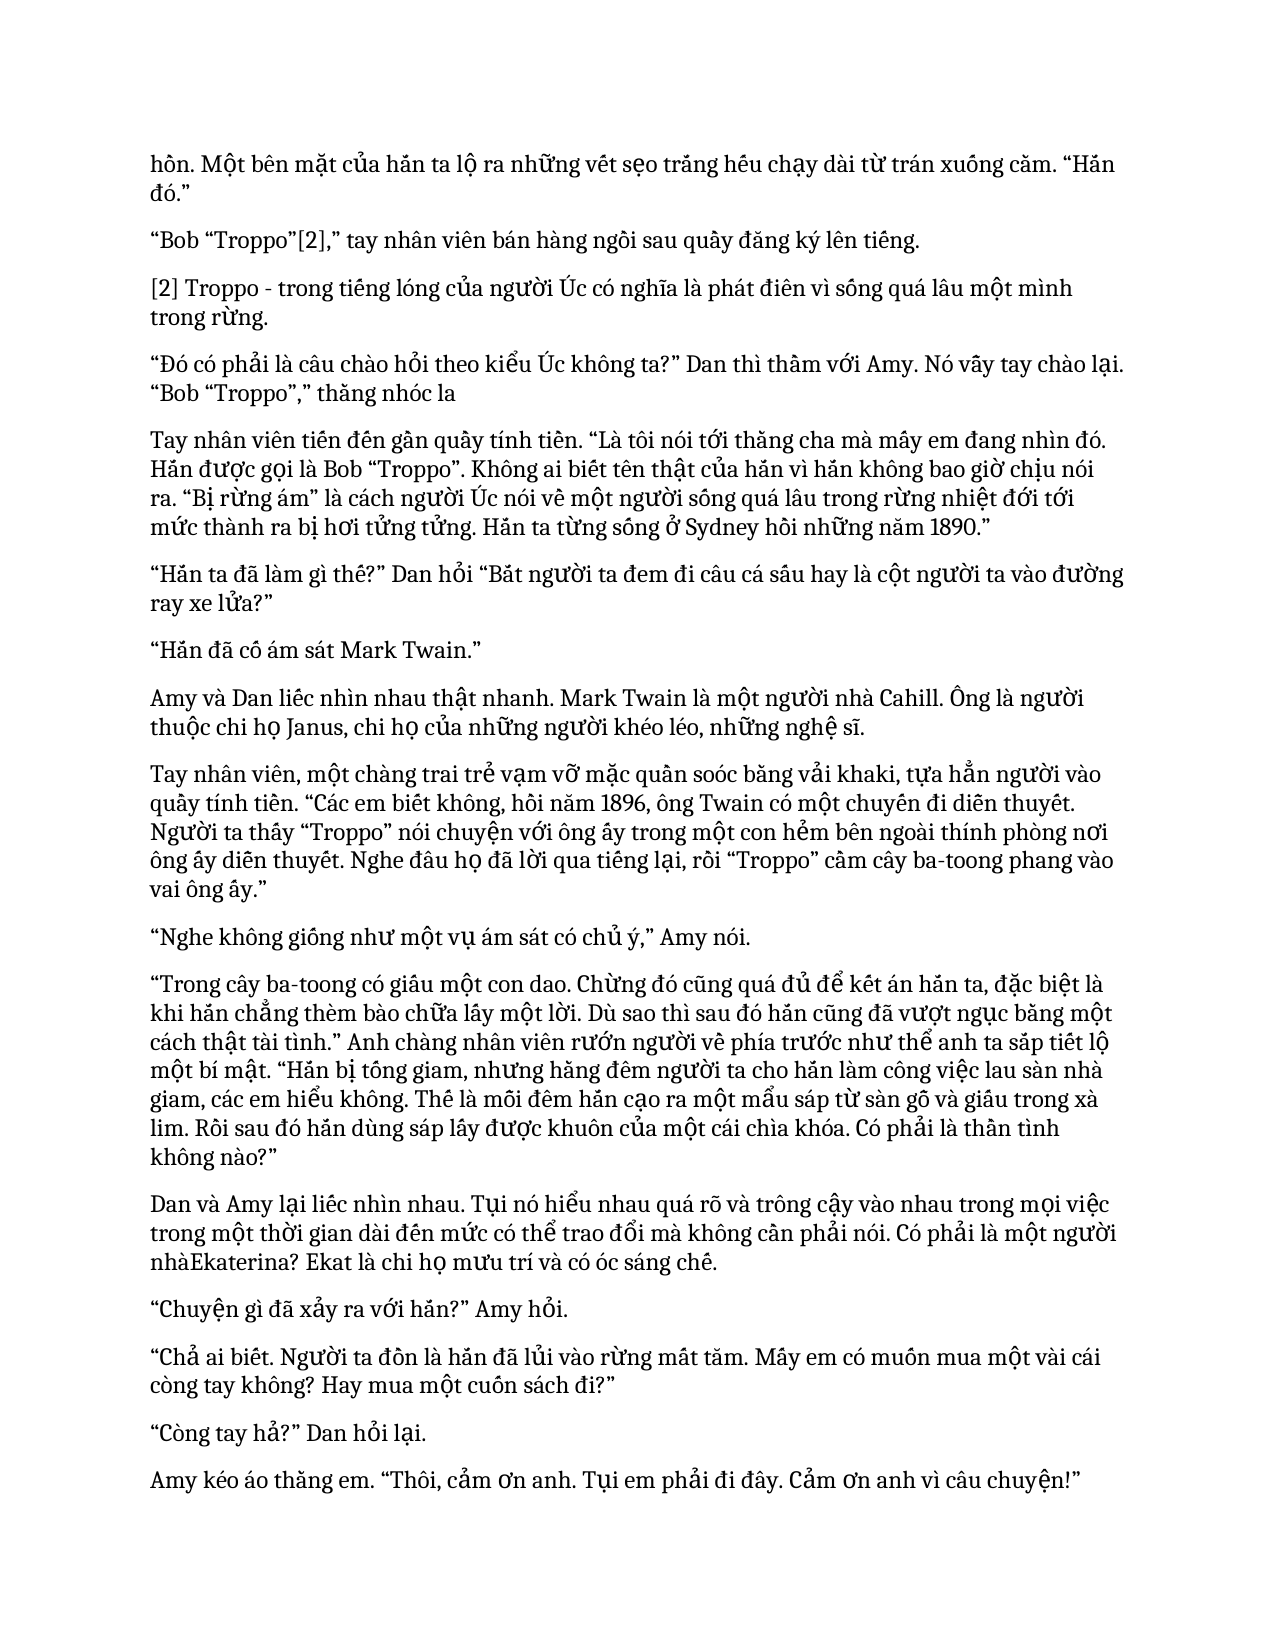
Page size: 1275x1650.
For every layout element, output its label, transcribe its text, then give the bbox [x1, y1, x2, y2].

text “Đó có phải là câu chào hỏi theo kiểu Úc không ta?” Dan thì thầm với Amy. Nó vẫy tay chào lại. “Bob “Troppo”,” thằng nhóc la [150, 350, 1125, 407]
text Dan và Amy lại liếc nhìn nhau. Tụi nó hiểu nhau quá rõ và trông cậy vào nhau trong mọi việc trong một thời gian dài đến mức có thể trao đổi mà không cần phải nói. Có phải là một người nhàEkaterina? Ekat là chi họ mưu trí và có óc sáng chế. [150, 1190, 1125, 1276]
text “Bob “Troppo”[2],” tay nhân viên bán hàng ngồi sau quầy đăng ký lên tiếng. [150, 226, 1125, 255]
text Amy và Dan liếc nhìn nhau thật nhanh. Mark Twain là một người nhà Cahill. Ông là người thuộc chi họ Janus, chi họ của những người khéo léo, những nghệ sĩ. [150, 684, 1125, 741]
text “Hắn ta đã làm gì thế?” Dan hỏi “Bắt người ta đem đi câu cá sấu hay là cột người ta vào đường ray xe lửa?” [150, 560, 1125, 617]
text Tay nhân viên tiến đến gần quầy tính tiền. “Là tôi nói tới thằng cha mà mấy em đang nhìn đó. Hắn được gọi là Bob “Troppo”. Không ai biết tên thật của hắn vì hắn không bao giờ chịu nói ra. “Bị rừng ám” là cách người Úc nói về một người sống quá lâu trong rừng nhiệt đới tới mức thành ra bị hơi tửng tửng. Hắn ta từng sống ở Sydney hồi những năm 1890.” [150, 426, 1125, 541]
text “Chuyện gì đã xảy ra với hắn?” Amy hỏi. [150, 1295, 1125, 1324]
text “Còng tay hả?” Dan hỏi lại. [150, 1419, 1125, 1447]
text “Nghe không giống như một vụ ám sát có chủ ý,” Amy nói. [150, 922, 1125, 951]
text [2] Troppo - trong tiếng lóng của người Úc có nghĩa là phát điên vì sống quá lâu một mình trong rừng. [150, 274, 1125, 331]
text Tay nhân viên, một chàng trai trẻ vạm vỡ mặc quần soóc bằng vải khaki, tựa hẳn người vào quầy tính tiền. “Các em biết không, hồi năm 1896, ông Twain có một chuyến đi diễn thuyết. Người ta thấy “Troppo” nói chuyện với ông ấy trong một con hẻm bên ngoài thính phòng nơi ông ấy diễn thuyết. Nghe đâu họ đã lời qua tiếng lại, rồi “Troppo” cầm cây ba-toong phang vào vai ông ấy.” [150, 760, 1125, 904]
text “Chả ai biết. Người ta đồn là hắn đã lủi vào rừng mất tăm. Mấy em có muốn mua một vài cái còng tay không? Hay mua một cuốn sách đi?” [150, 1342, 1125, 1400]
text “Hắn đã cố ám sát Mark Twain.” [150, 636, 1125, 665]
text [150, 150, 1125, 207]
text Amy kéo áo thằng em. “Thôi, cảm ơn anh. Tụi em phải đi đây. Cảm ơn anh vì câu chuyện!” [150, 1466, 1125, 1495]
text “Trong cây ba-toong có giấu một con dao. Chừng đó cũng quá đủ để kết án hắn ta, đặc biệt là khi hắn chẳng thèm bào chữa lấy một lời. Dù sao thì sau đó hắn cũng đã vượt ngục bằng một cách thật tài tình.” Anh chàng nhân viên rướn người về phía trước như thể anh ta sắp tiết lộ một bí mật. “Hắn bị tống giam, nhưng hằng đêm người ta cho hắn làm công việc lau sàn nhà giam, các em hiểu không. Thế là mỗi đêm hắn cạo ra một mẩu sáp từ sàn gỗ và giấu trong xà lim. Rồi sau đó hắn dùng sáp lấy được khuôn của một cái chìa khóa. Có phải là thần tình không nào?” [150, 970, 1125, 1171]
